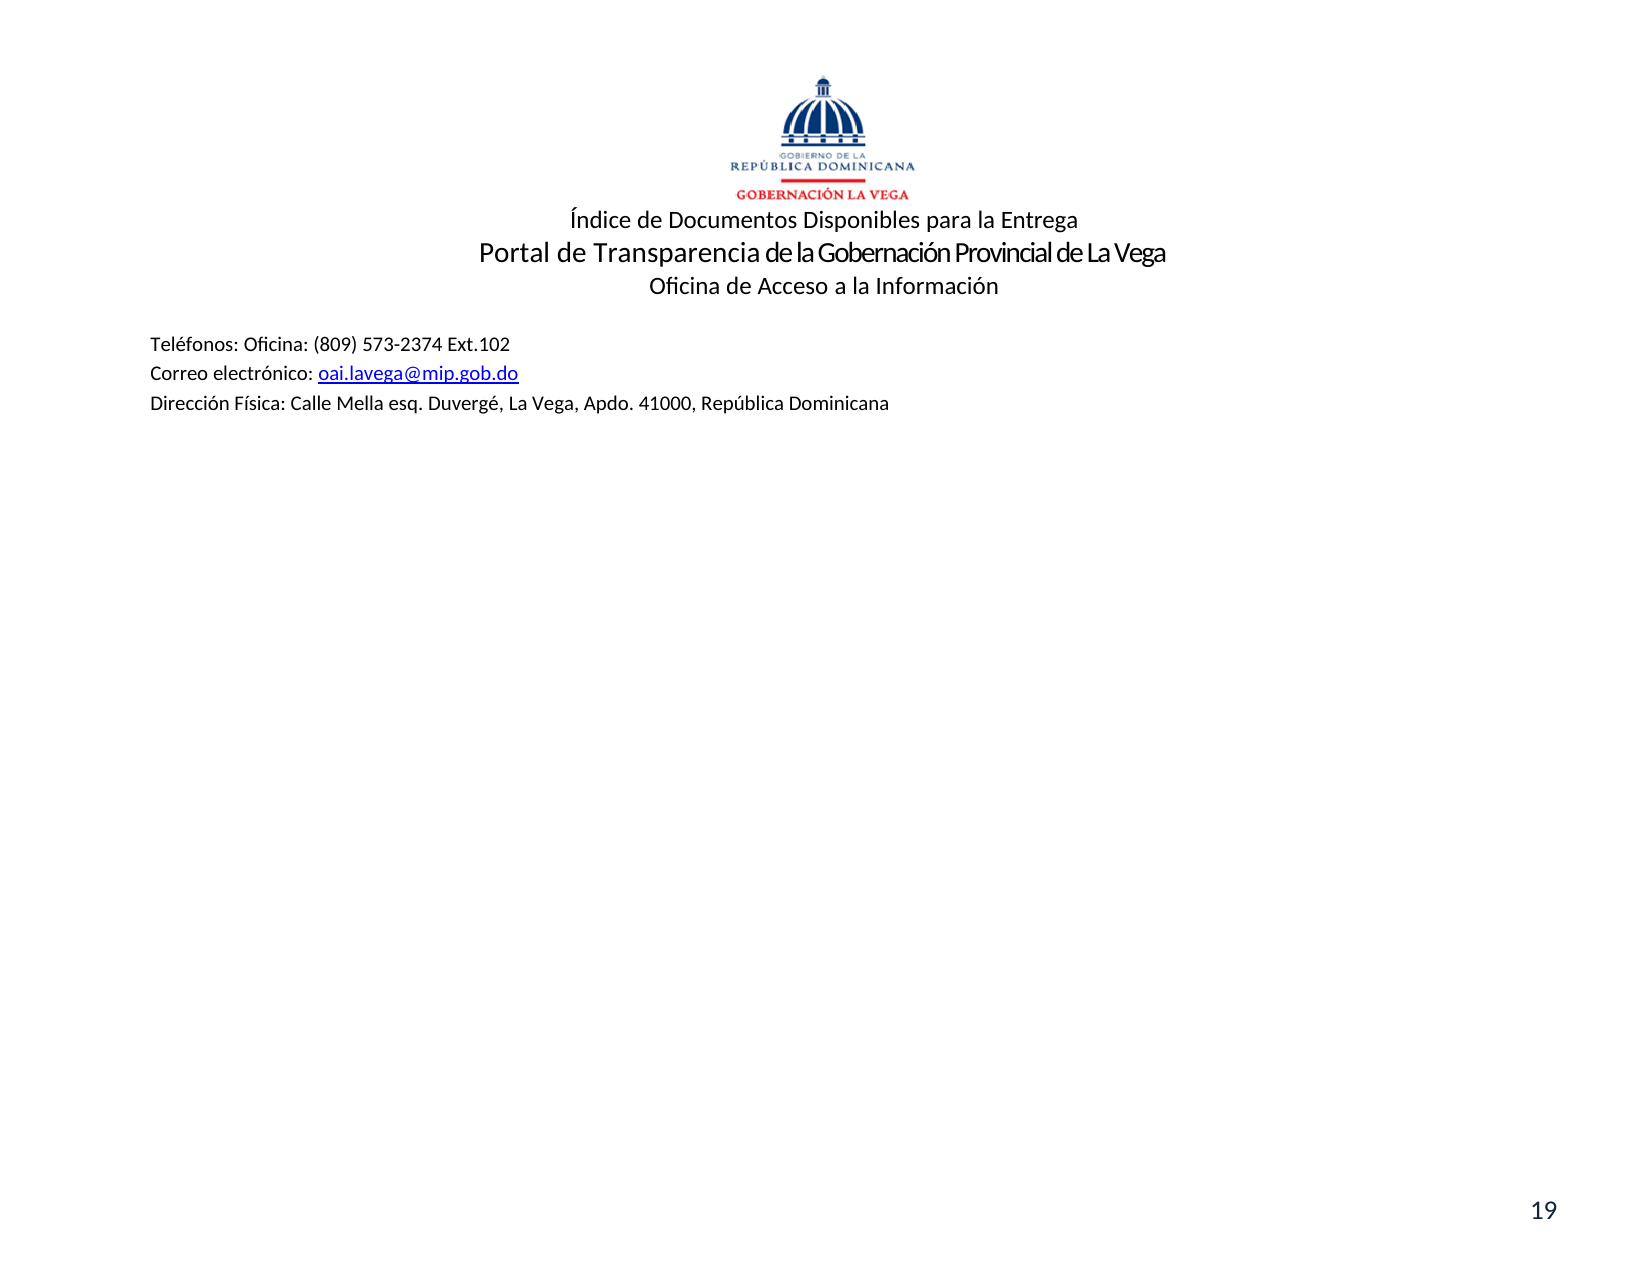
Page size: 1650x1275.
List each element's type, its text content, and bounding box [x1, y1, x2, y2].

text Correo electrónico: oai.lavega@mip.gob.do [150, 361, 815, 386]
picture [726, 75, 922, 204]
text Dirección Física: Calle Mella esq. Duvergé, La Vega, Apdo. 41000, República Dominicana [150, 390, 1570, 416]
text Teléfonos: Oficina: (809) 573-2374 Ext.102 [150, 331, 815, 356]
